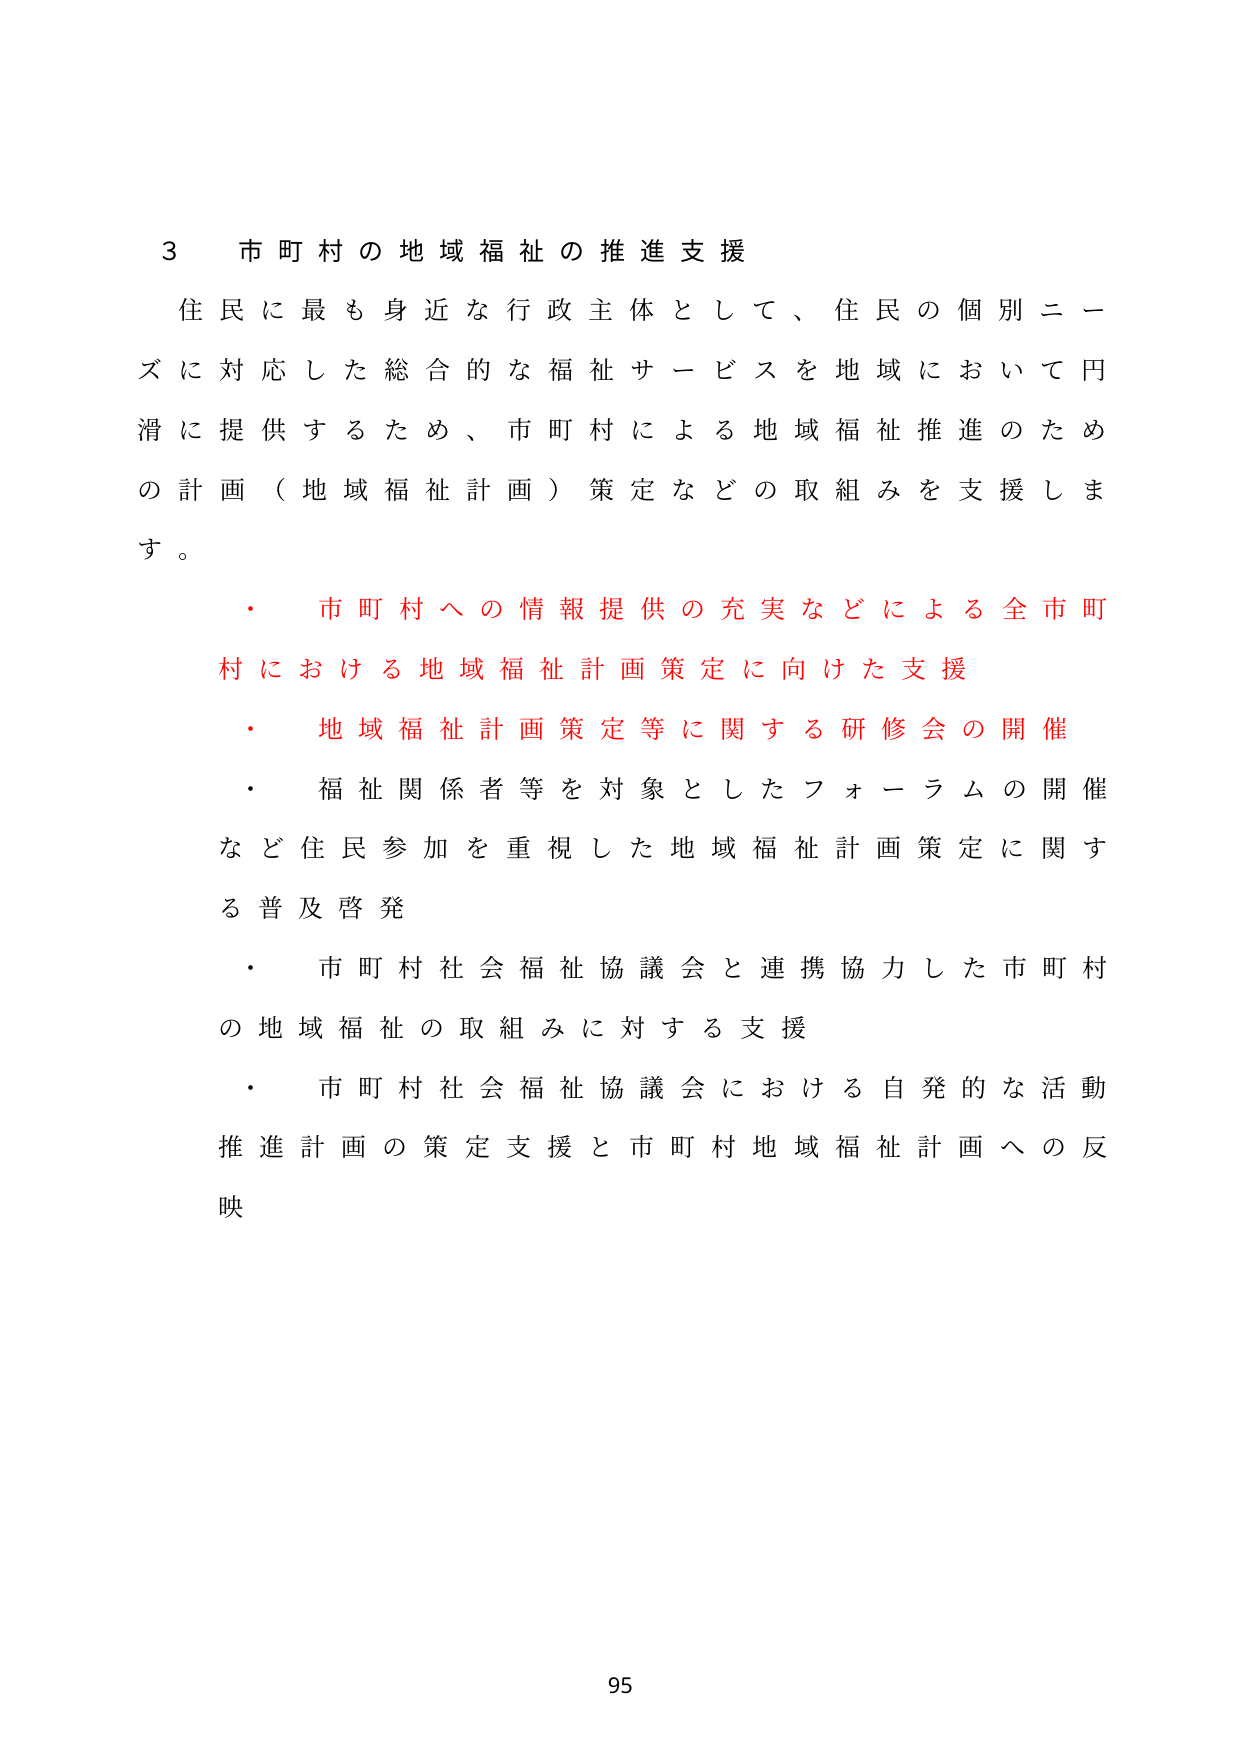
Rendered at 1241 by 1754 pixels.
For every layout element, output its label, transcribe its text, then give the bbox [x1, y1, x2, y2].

text ・ 市町村への情報提供の充実などによる全市町村における地域福祉計画策定に向けた支援 [117, 578, 1123, 698]
text 住民に最も身近な行政主体として、住民の個別ニーズに対応した総合的な福祉サービスを地域において円滑に提供するため、市町村による地域福祉推進のための計画（地域福祉計画）策定などの取組みを支援します。 [138, 279, 1123, 578]
text ・ 市町村社会福祉協議会と連携協力した市町村の地域福祉の取組みに対する支援 [117, 937, 1123, 1056]
text ・ 市町村社会福祉協議会における自発的な活動推進計画の策定支援と市町村地域福祉計画への反映 [117, 1056, 1123, 1236]
text ３ 市町村の地域福祉の推進支援 [117, 219, 1123, 279]
text ・ 地域福祉計画策定等に関する研修会の開催 [117, 698, 1123, 757]
text ・ 福祉関係者等を対象としたフォーラムの開催など住民参加を重視した地域福祉計画策定に関する普及啓発 [117, 757, 1123, 937]
